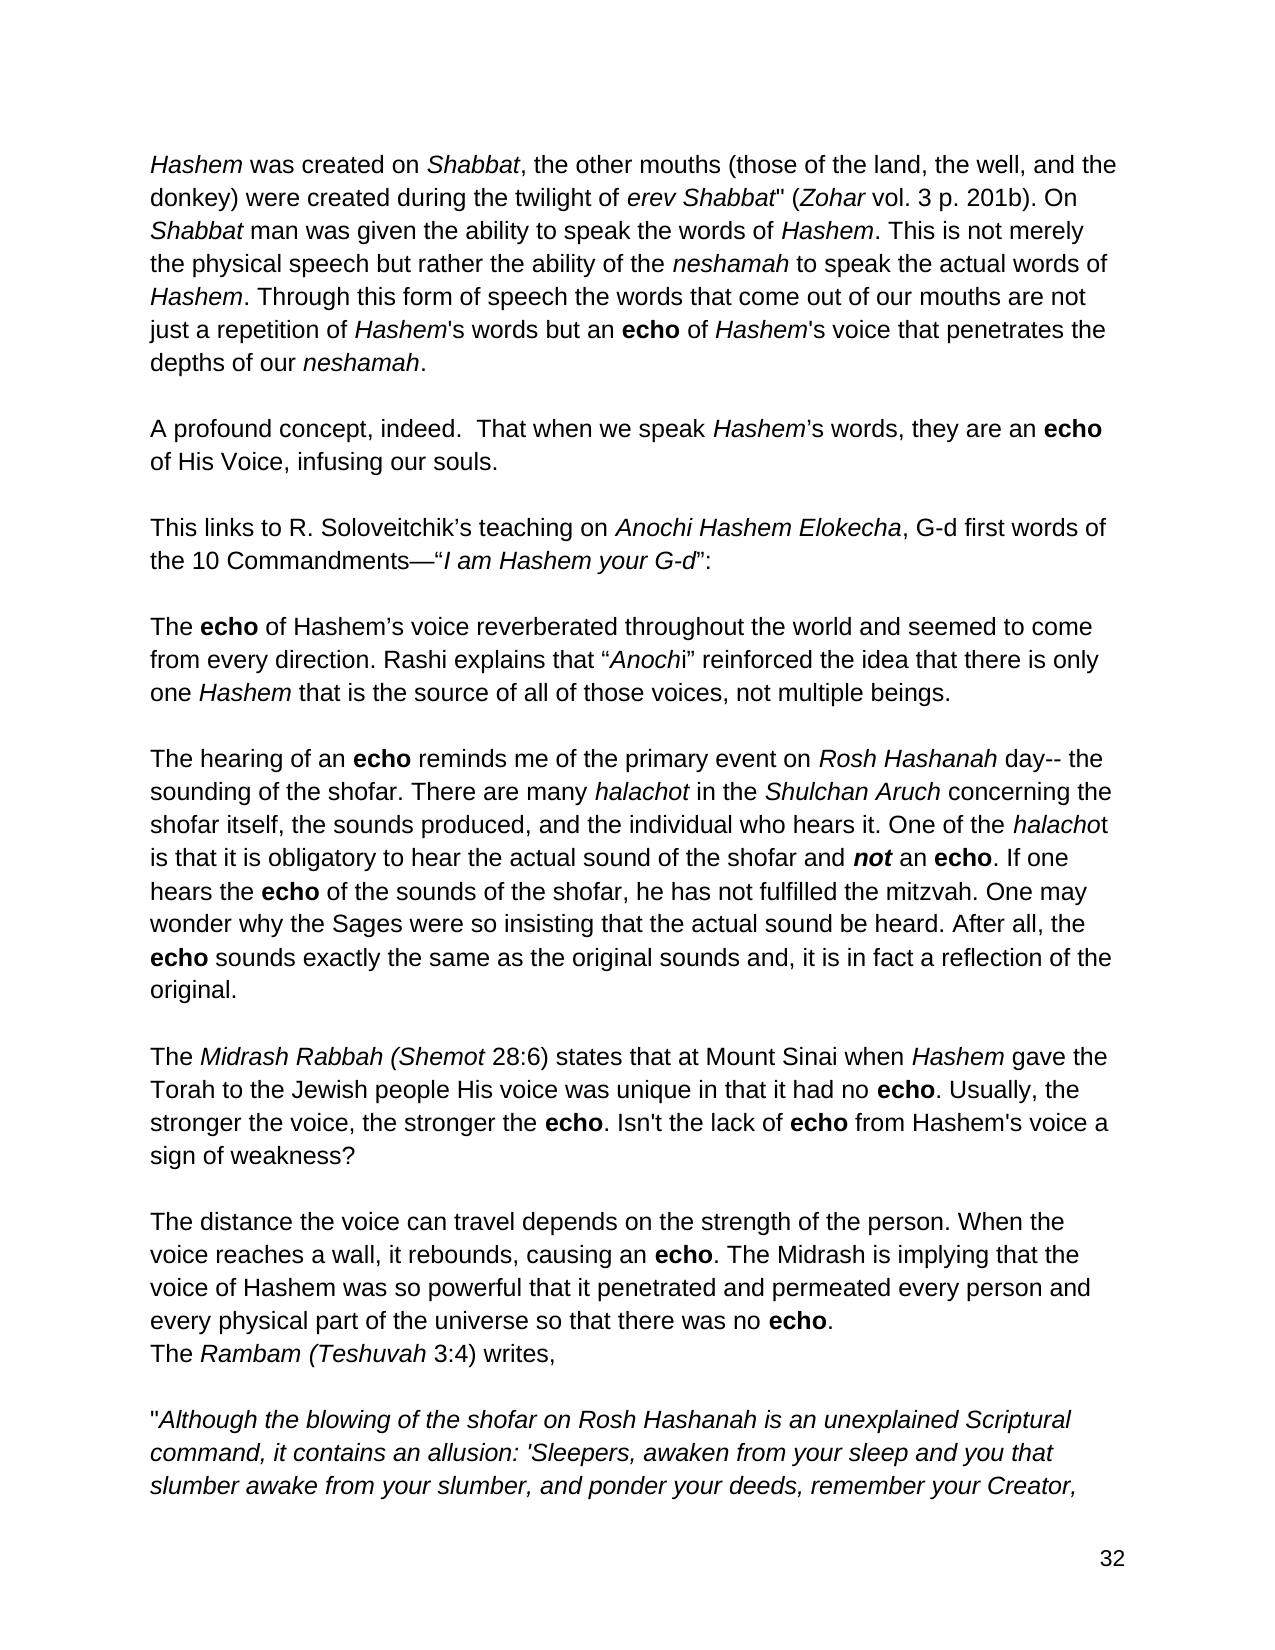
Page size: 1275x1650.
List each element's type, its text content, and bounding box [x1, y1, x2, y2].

text The Rambam (Teshuvah 3:4) writes, [150, 1339, 1125, 1367]
text The distance the voice can travel depends on the strength of the person. When the voice reaches a wall, it rebounds, causing an echo. The Midrash is implying that the voice of Hashem was so powerful that it penetrated and permeated every person and every physical part of the universe so that there was no echo. [150, 1207, 1125, 1334]
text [150, 150, 1125, 377]
text The Midrash Rabbah (Shemot 28:6) states that at Mount Sinai when Hashem gave the Torah to the Jewish people His voice was unique in that it had no echo. Usually, the stronger the voice, the stronger the echo. Isn't the lack of echo from Hashem's voice a sign of weakness? [150, 1042, 1125, 1169]
text A profound concept, indeed. That when we speak Hashem’s words, they are an echo of His Voice, infusing our souls. [150, 414, 1125, 476]
text The hearing of an echo reminds me of the primary event on Rosh Hashanah day-- the sounding of the shofar. There are many halachot in the Shulchan Aruch concerning the shofar itself, the sounds produced, and the individual who hears it. One of the halachot is that it is obligatory to hear the actual sound of the shofar and not an echo. If one hears the echo of the sounds of the shofar, he has not fulfilled the mitzvah. One may wonder why the Sages were so insisting that the actual sound be heard. After all, the echo sounds exactly the same as the original sounds and, it is in fact a reflection of the original. [150, 744, 1125, 1004]
text This links to R. Soloveitchik’s teaching on Anochi Hashem Elokecha, G-d first words of the 10 Commandments—“I am Hashem your G-d”: [150, 513, 1125, 575]
text The echo of Hashem’s voice reverberated throughout the world and seemed to come from every direction. Rashi explains that “Anochi” reinforced the idea that there is only one Hashem that is the source of all of those voices, not multiple beings. [150, 612, 1125, 707]
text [150, 1405, 1125, 1499]
